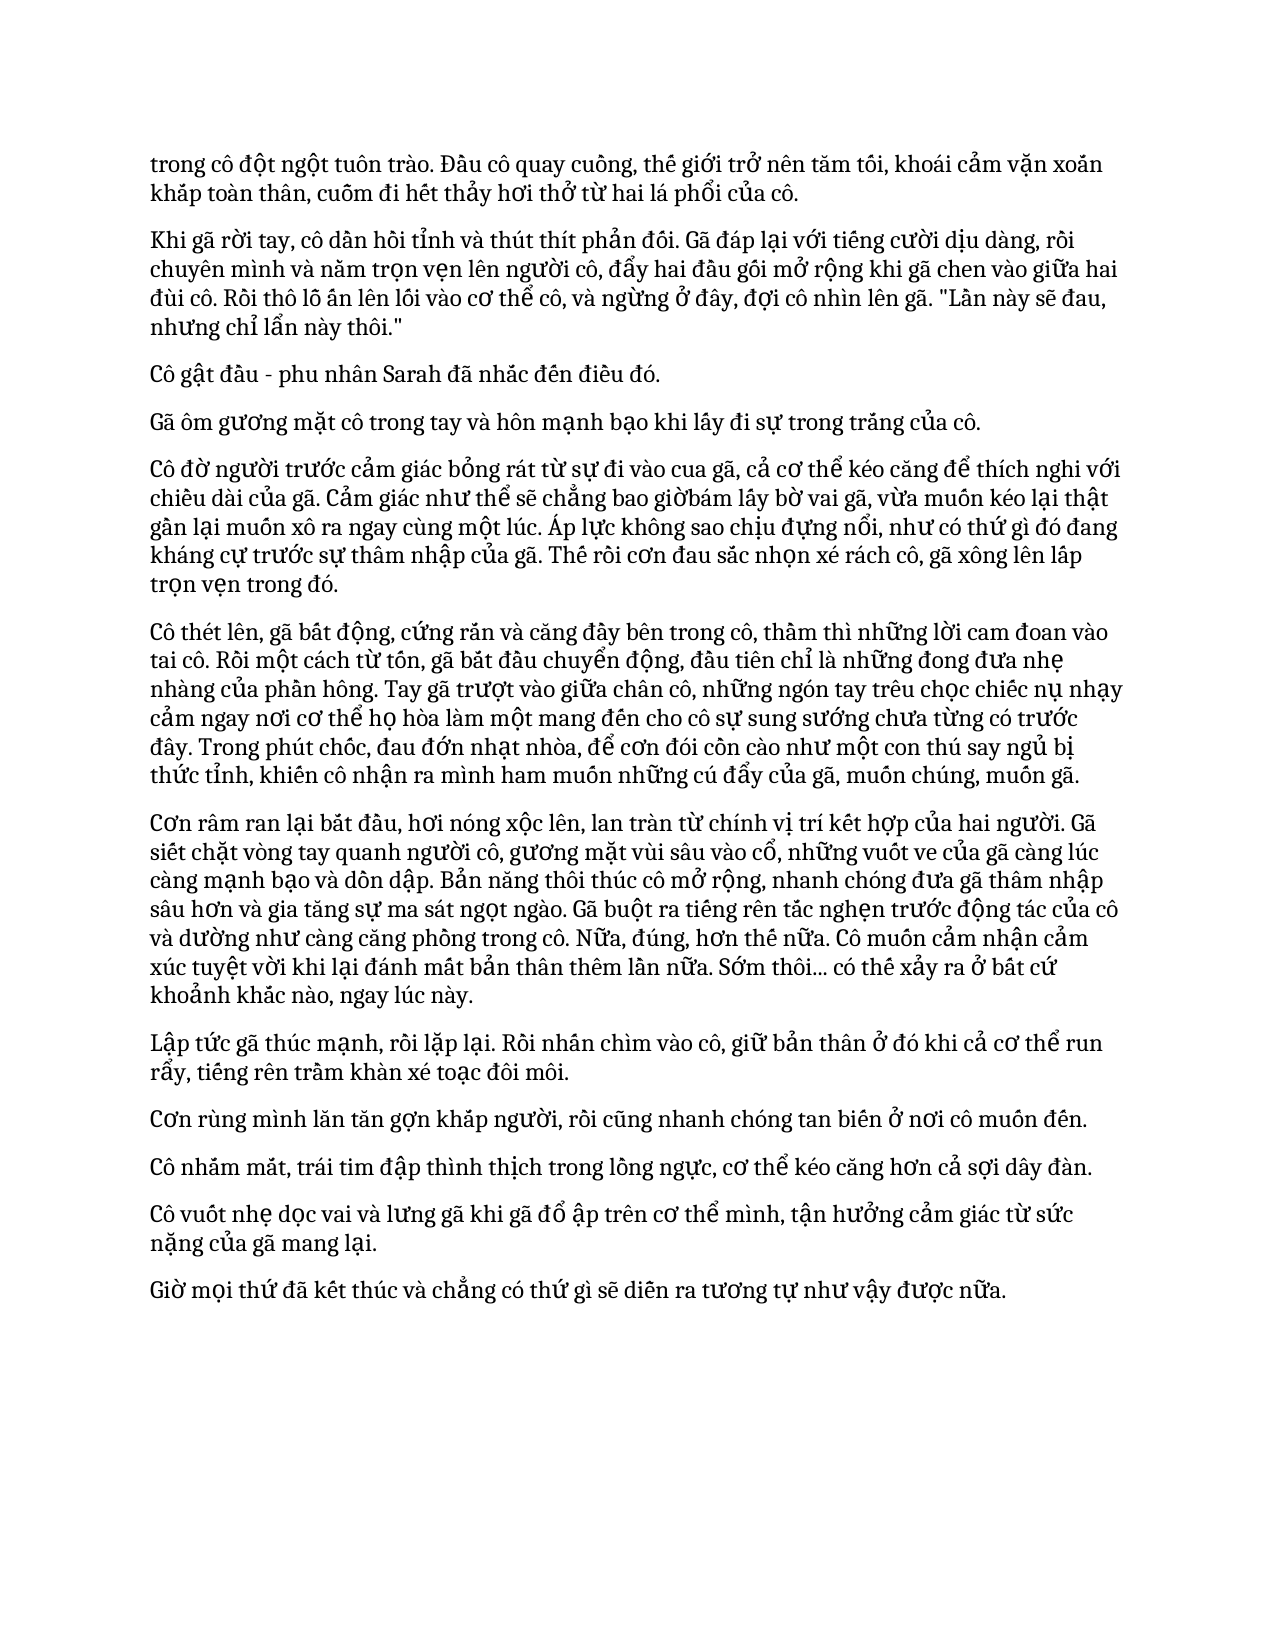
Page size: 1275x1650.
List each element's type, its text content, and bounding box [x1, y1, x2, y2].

text Giờ mọi thứ đã kết thúc và chẳng có thứ gì sẽ diễn ra tương tự như vậy được nữa. [150, 1276, 1125, 1305]
text Cô vuốt nhẹ dọc vai và lưng gã khi gã đổ ập trên cơ thể mình, tận hưởng cảm giác từ sức nặng của gã mang lại. [150, 1200, 1125, 1257]
text Gã ôm gương mặt cô trong tay và hôn mạnh bạo khi lấy đi sự trong trắng của cô. [150, 407, 1125, 436]
text Cô nhắm mắt, trái tim đập thình thịch trong lồng ngực, cơ thể kéo căng hơn cả sợi dây đàn. [150, 1152, 1125, 1181]
text Khi gã rời tay, cô dần hồi tỉnh và thút thít phản đối. Gã đáp lại với tiếng cười dịu dàng, rồi chuyên mình và nằm trọn vẹn lên người cô, đẩy hai đầu gối mở rộng khi gã chen vào giữa hai đùi cô. Rồi thô lỗ ấn lên lối vào cơ thể cô, và ngừng ở đây, đợi cô nhìn lên gã. "Lần này sẽ đau, nhưng chỉ lẩn này thôi." [150, 226, 1125, 341]
text Cô gật đầu - phu nhân Sarah đã nhắc đến điều đó. [150, 360, 1125, 389]
text Cô đờ người trước cảm giác bỏng rát từ sự đi vào cua gã, cả cơ thể kéo căng để thích nghi với chiều dài của gã. Cảm giác như thể sẽ chẳng bao giờbám lấy bờ vai gã, vừa muốn kéo lại thật gần lại muốn xô ra ngay cùng một lúc. Áp lực không sao chịu đựng nổi, như có thứ gì đó đang kháng cự trước sự thâm nhập của gã. Thế rồi cơn đau sắc nhọn xé rách cô, gã xông lên lấp trọn vẹn trong đó. [150, 455, 1125, 599]
text Cô thét lên, gã bất động, cứng rắn và căng đầy bên trong cô, thầm thì những lời cam đoan vào tai cô. Rồi một cách từ tốn, gã bắt đầu chuyển động, đầu tiên chỉ là những đong đưa nhẹ nhàng của phần hông. Tay gã trượt vào giữa chân cô, những ngón tay trêu chọc chiếc nụ nhạy cảm ngay nơi cơ thể họ hòa làm một mang đến cho cô sự sung sướng chưa từng có trước đây. Trong phút chốc, đau đớn nhạt nhòa, để cơn đói cồn cào như một con thú say ngủ bị thức tỉnh, khiến cô nhận ra mình ham muốn những cú đẩy của gã, muốn chúng, muốn gã. [150, 617, 1125, 790]
text Cơn râm ran lại bắt đầu, hơi nóng xộc lên, lan tràn từ chính vị trí kết hợp của hai người. Gã siết chặt vòng tay quanh người cô, gương mặt vùi sâu vào cổ, những vuốt ve của gã càng lúc càng mạnh bạo và dồn dập. Bản năng thôi thúc cô mở rộng, nhanh chóng đưa gã thâm nhập sâu hơn và gia tăng sự ma sát ngọt ngào. Gã buột ra tiếng rên tắc nghẹn trước động tác của cô và dường như càng căng phồng trong cô. Nữa, đúng, hơn thế nữa. Cô muốn cảm nhận cảm xúc tuyệt vời khi lại đánh mất bản thân thêm lần nữa. Sớm thôi... có thế xảy ra ở bất cứ khoảnh khắc nào, ngay lúc này. [150, 809, 1125, 1010]
text Lập tức gã thúc mạnh, rồi lặp lại. Rồi nhấn chìm vào cô, giữ bản thân ở đó khi cả cơ thể run rẩy, tiếng rên trầm khàn xé toạc đôi môi. [150, 1029, 1125, 1086]
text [150, 150, 1125, 207]
text Cơn rùng mình lăn tăn gợn khắp người, rồi cũng nhanh chóng tan biến ở nơi cô muốn đến. [150, 1105, 1125, 1134]
